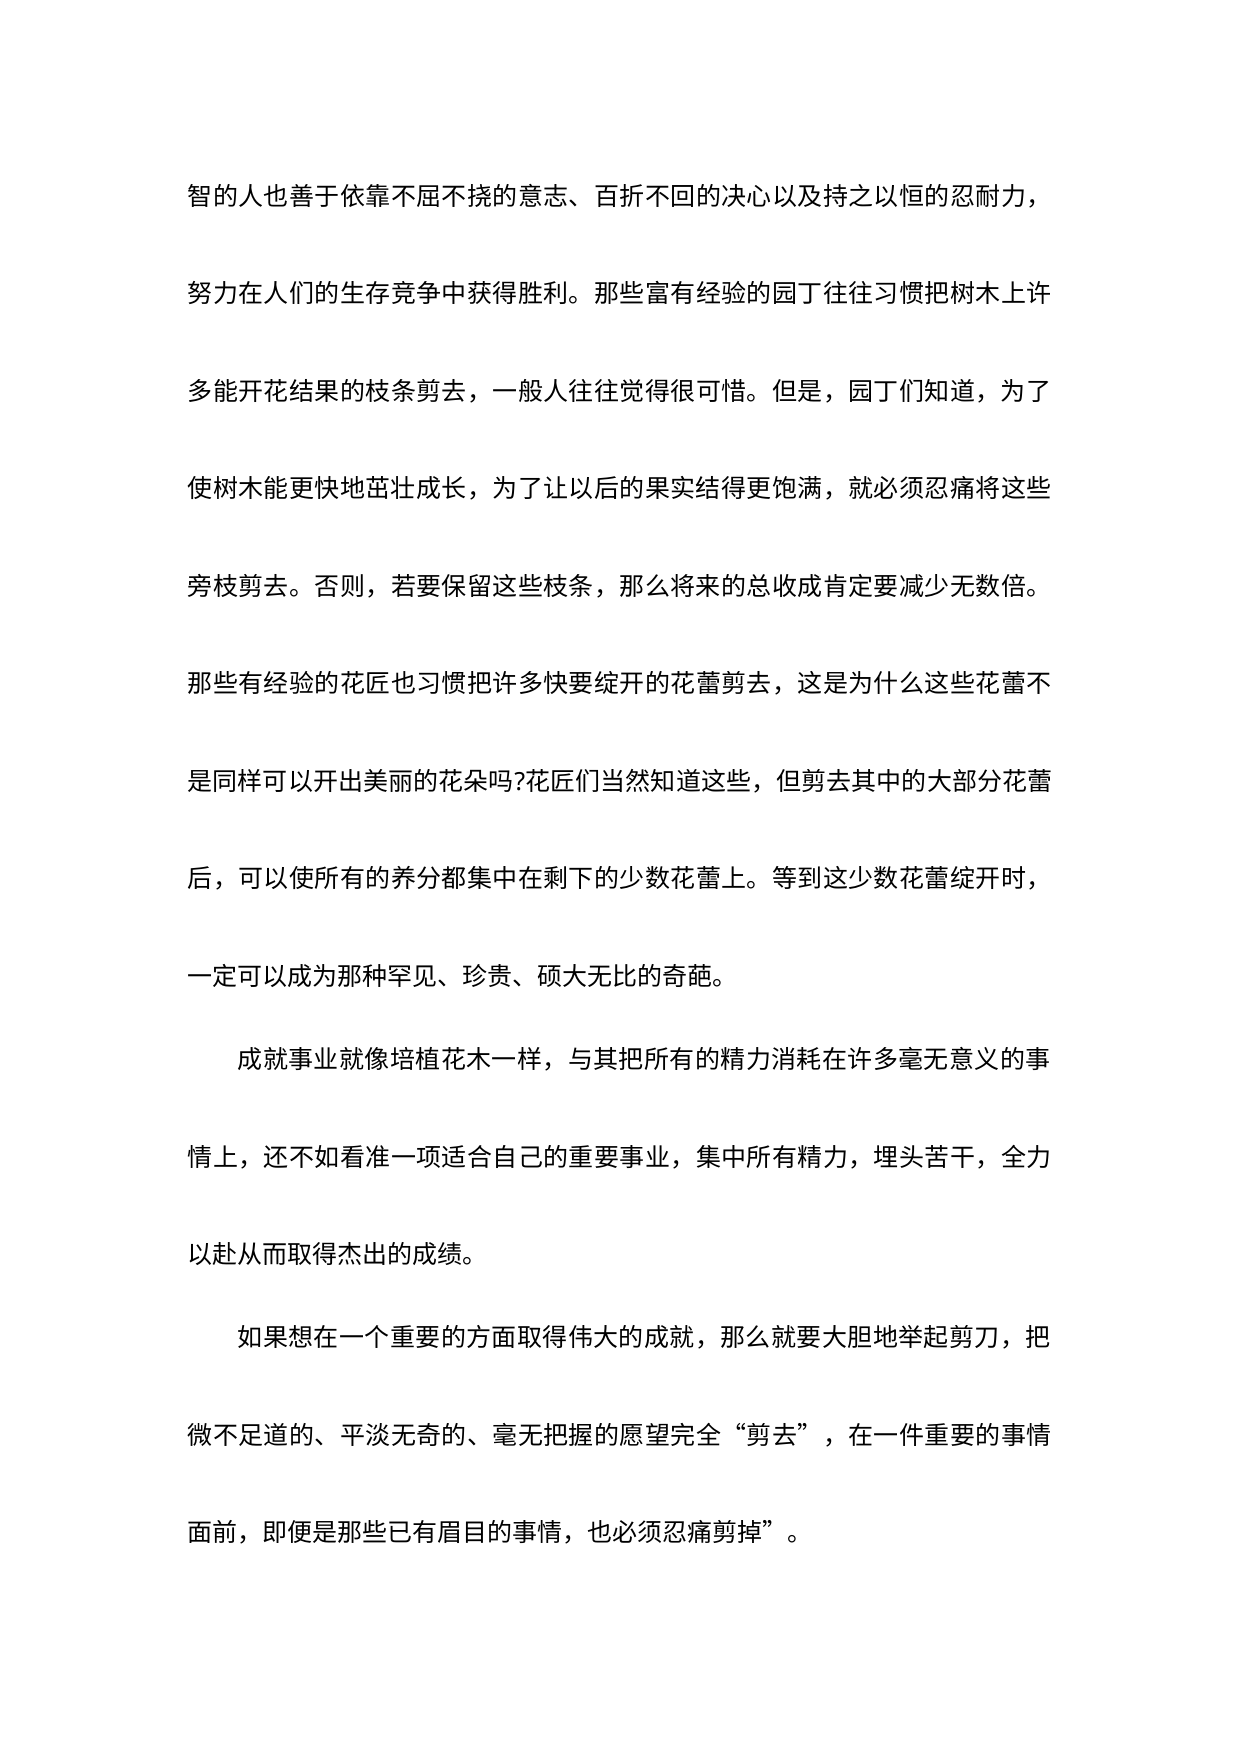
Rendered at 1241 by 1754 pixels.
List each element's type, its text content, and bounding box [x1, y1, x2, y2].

text 成就事业就像培植花木一样，与其把所有的精力消耗在许多毫无意义的事情上，还不如看准一项适合自己的重要事业，集中所有精力，埋头苦干，全力以赴从而取得杰出的成绩。 [187, 1025, 1053, 1285]
text 如果想在一个重要的方面取得伟大的成就，那么就要大胆地举起剪刀，把微不足道的、平淡无奇的、毫无把握的愿望完全“剪去”，在一件重要的事情面前，即便是那些已有眉目的事情，也必须忍痛剪掉”。 [187, 1303, 1053, 1563]
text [187, 162, 1053, 1007]
